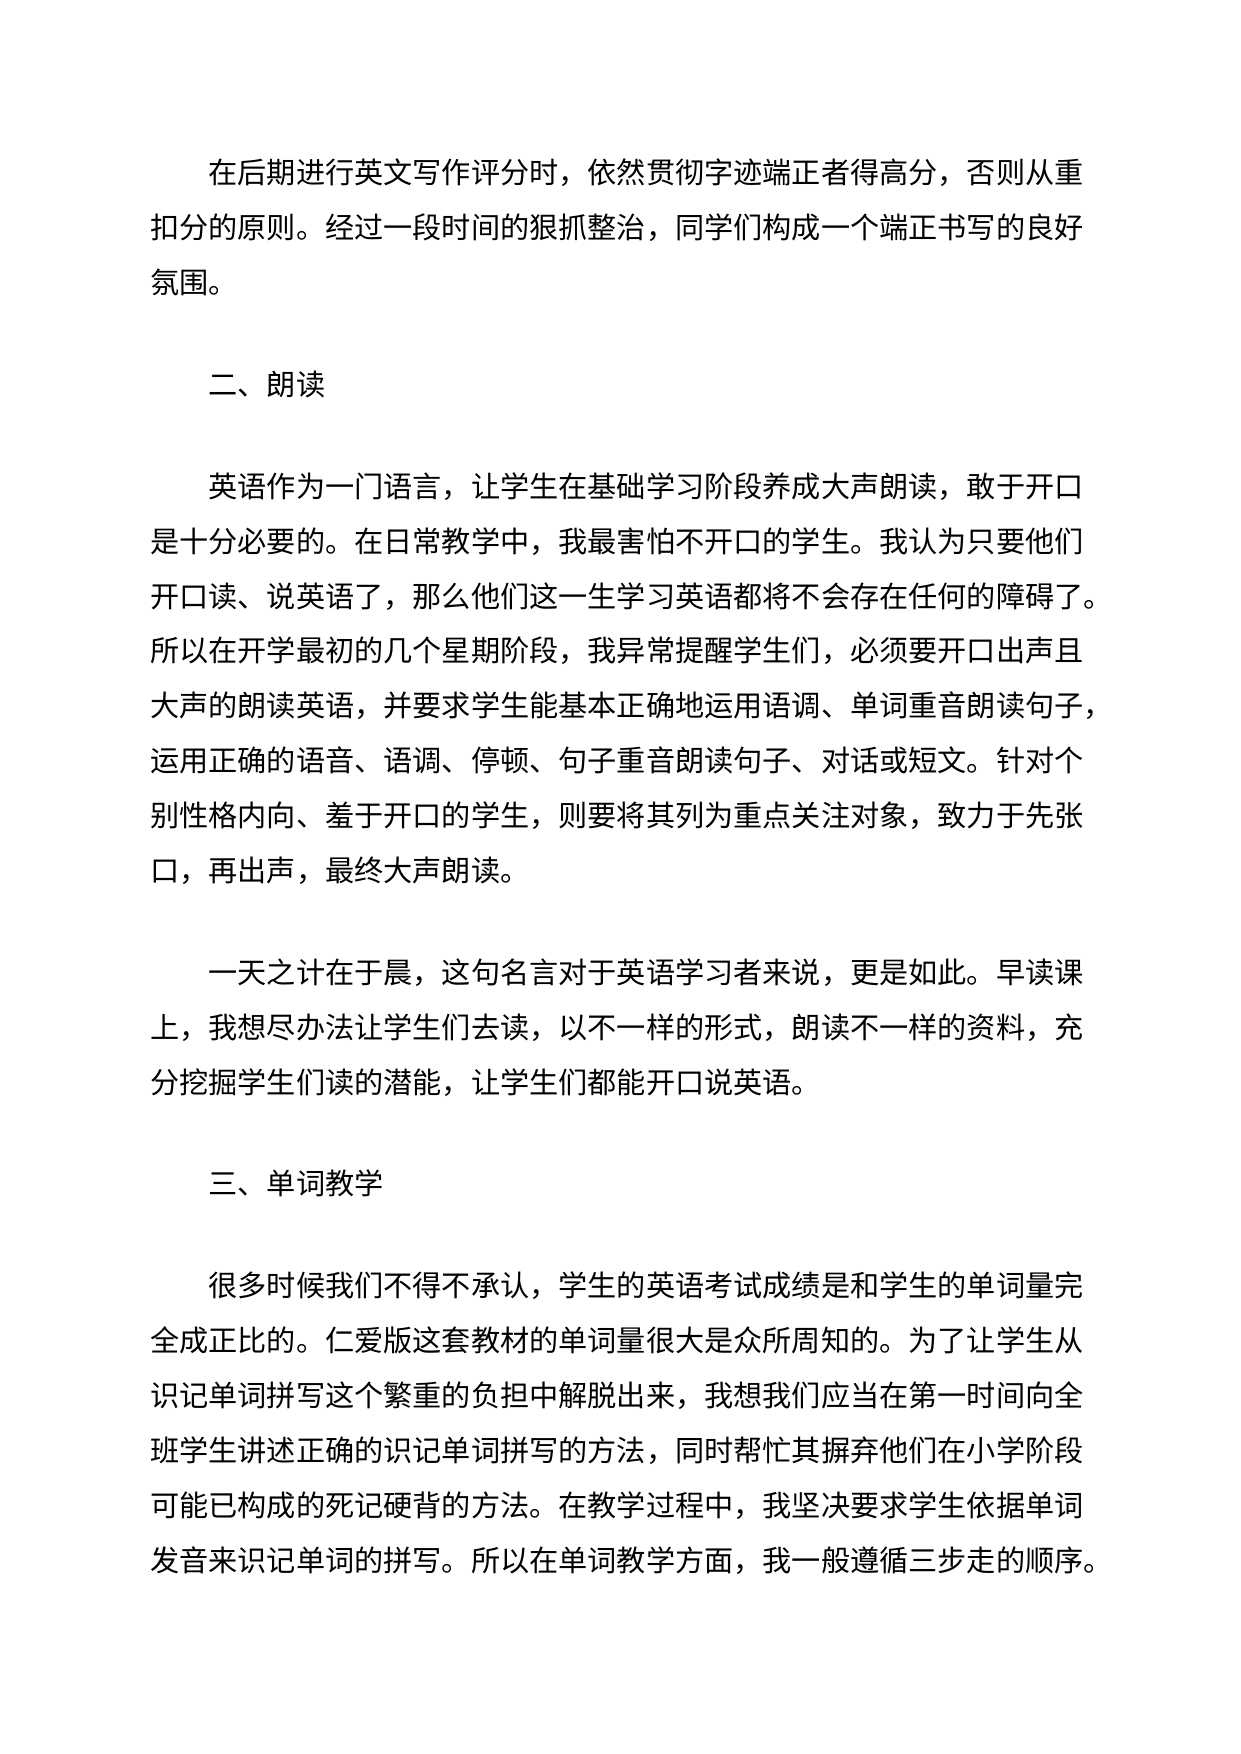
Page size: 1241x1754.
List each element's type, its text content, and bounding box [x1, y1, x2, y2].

text 英语作为一门语言，让学生在基础学习阶段养成大声朗读，敢于开口是十分必要的。在日常教学中，我最害怕不开口的学生。我认为只要他们开口读、说英语了，那么他们这一生学习英语都将不会存在任何的障碍了。所以在开学最初的几个星期阶段，我异常提醒学生们，必须要开口出声且大声的朗读英语，并要求学生能基本正确地运用语调、单词重音朗读句子，运用正确的语音、语调、停顿、句子重音朗读句子、对话或短文。针对个别性格内向、羞于开口的学生，则要将其列为重点关注对象，致力于先张口，再出声，最终大声朗读。 [150, 463, 1090, 890]
text 在后期进行英文写作评分时，依然贯彻字迹端正者得高分，否则从重扣分的原则。经过一段时间的狠抓整治，同学们构成一个端正书写的良好氛围。 [150, 150, 1090, 302]
text 很多时候我们不得不承认，学生的英语考试成绩是和学生的单词量完全成正比的。仁爱版这套教材的单词量很大是众所周知的。为了让学生从识记单词拼写这个繁重的负担中解脱出来，我想我们应当在第一时间向全班学生讲述正确的识记单词拼写的方法，同时帮忙其摒弃他们在小学阶段可能已构成的死记硬背的方法。在教学过程中，我坚决要求学生依据单词发音来识记单词的拼写。所以在单词教学方面，我一般遵循三步走的顺序。 [150, 1263, 1090, 1579]
text 一天之计在于晨，这句名言对于英语学习者来说，更是如此。早读课上，我想尽办法让学生们去读，以不一样的形式，朗读不一样的资料，充分挖掘学生们读的潜能，让学生们都能开口说英语。 [150, 949, 1090, 1101]
text 三、单词教学 [150, 1161, 1090, 1203]
text 二、朗读 [150, 362, 1090, 404]
